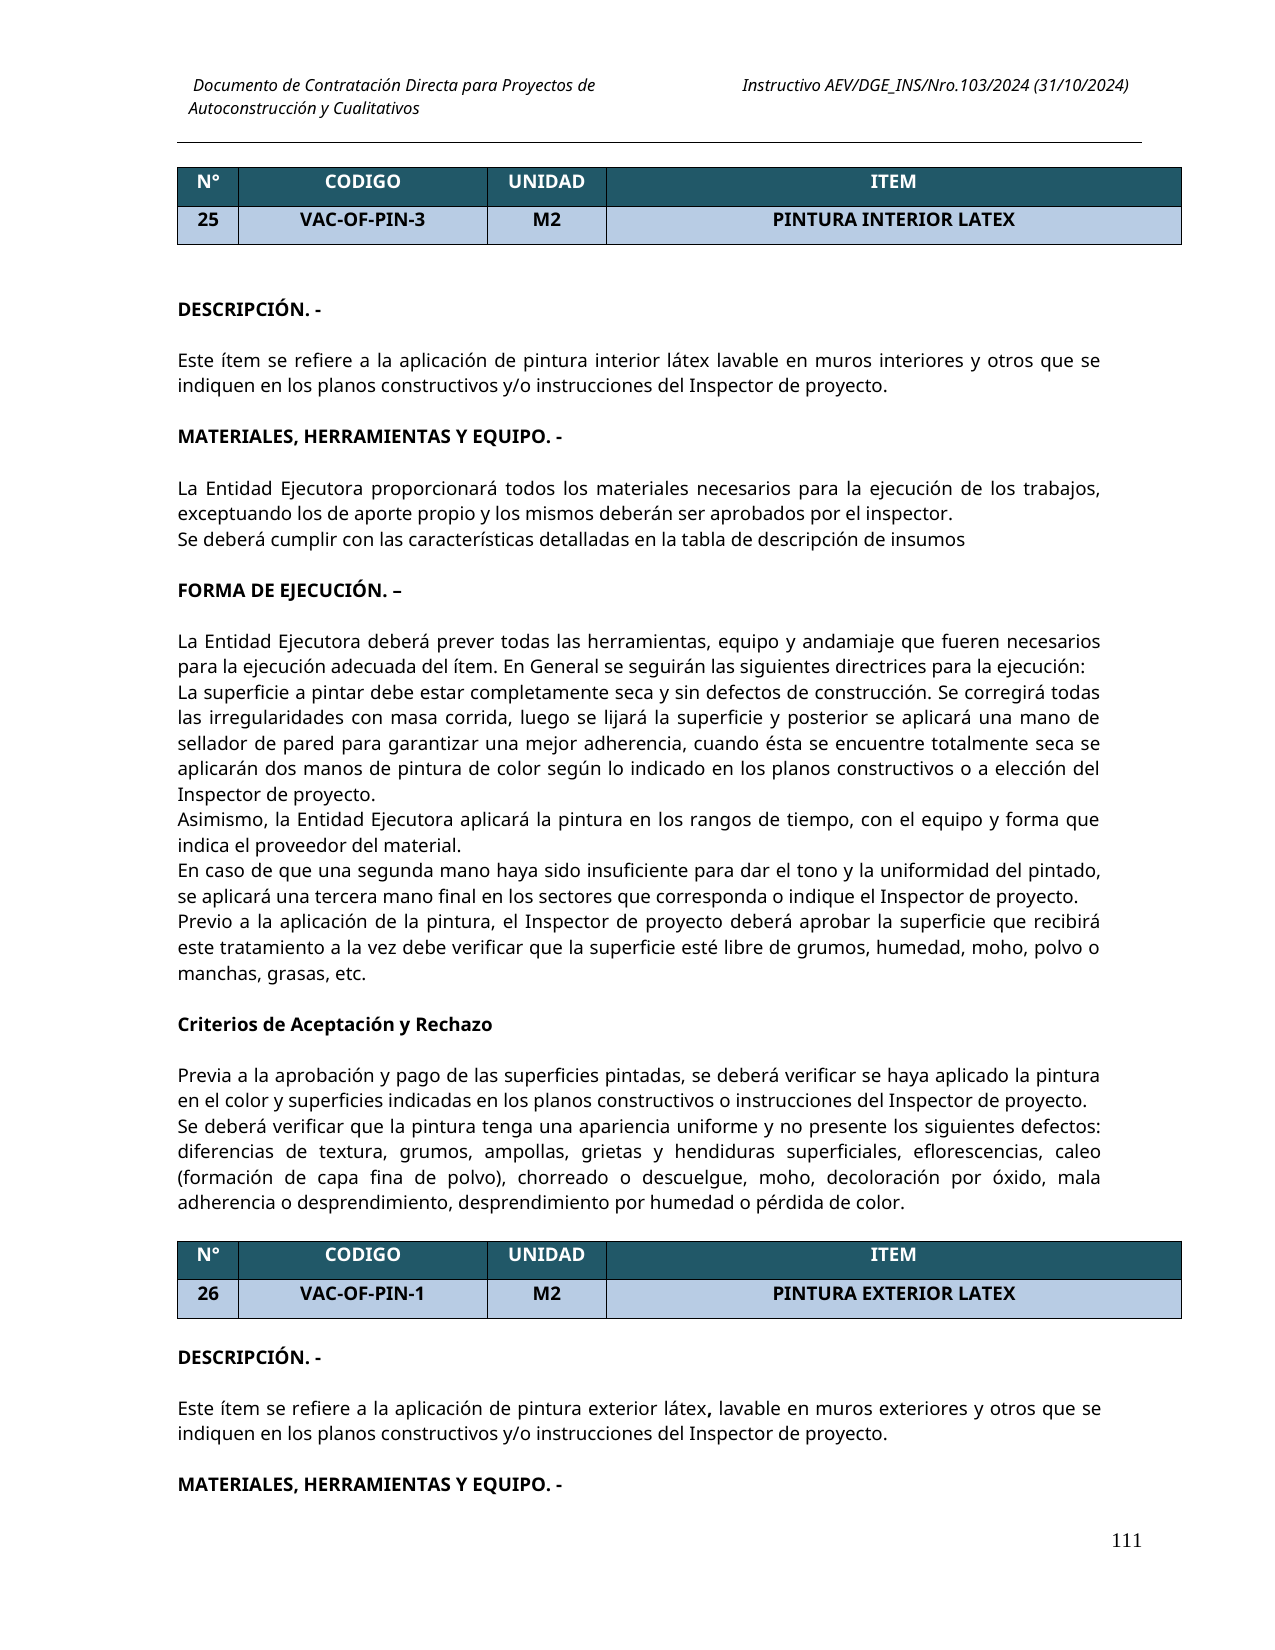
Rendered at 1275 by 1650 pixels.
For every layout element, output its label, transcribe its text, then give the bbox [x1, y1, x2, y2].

text Asimismo, la Entidad Ejecutora aplicará la pintura en los rangos de tiempo, con el equipo y forma que indica el proveedor del material. [177, 807, 1102, 858]
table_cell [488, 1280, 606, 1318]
text La Entidad Ejecutora proporcionará todos los materiales necesarios para la ejecución de los trabajos, exceptuando los de aporte propio y los mismos deberán ser aprobados por el inspector. [177, 475, 1102, 526]
text La Entidad Ejecutora deberá prever todas las herramientas, equipo y andamiaje que fueren necesarios para la ejecución adecuada del ítem. En General se seguirán las siguientes directrices para la ejecución: [177, 628, 1102, 679]
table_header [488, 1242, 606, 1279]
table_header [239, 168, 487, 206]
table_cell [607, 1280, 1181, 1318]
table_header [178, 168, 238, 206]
text Este ítem se refiere a la aplicación de pintura interior látex lavable en muros interiores y otros que se indiquen en los planos constructivos y/o instrucciones del Inspector de proyecto. [177, 347, 1102, 398]
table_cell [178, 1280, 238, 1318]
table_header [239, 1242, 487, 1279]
text FORMA DE EJECUCIÓN. – [177, 577, 1102, 602]
text DESCRIPCIÓN. - [177, 1344, 1102, 1370]
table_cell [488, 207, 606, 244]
text Este ítem se refiere a la aplicación de pintura exterior látex, lavable en muros exteriores y otros que se indiquen en los planos constructivos y/o instrucciones del Inspector de proyecto. [177, 1395, 1102, 1446]
text En caso de que una segunda mano haya sido insuficiente para dar el tono y la uniformidad del pintado, se aplicará una tercera mano final en los sectores que corresponda o indique el Inspector de proyecto. [177, 858, 1102, 909]
text Se deberá cumplir con las características detalladas en la tabla de descripción de insumos [177, 526, 1102, 551]
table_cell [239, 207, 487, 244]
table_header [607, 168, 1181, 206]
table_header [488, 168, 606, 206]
text DESCRIPCIÓN. - [177, 296, 1102, 322]
text Criterios de Aceptación y Rechazo [177, 1011, 1102, 1036]
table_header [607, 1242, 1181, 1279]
text Se deberá verificar que la pintura tenga una apariencia uniforme y no presente los siguientes defectos: diferencias de textura, grumos, ampollas, grietas y hendiduras superficiales, eflorescencias, caleo (formación de capa fina de polvo), chorreado o descuelgue, moho, decoloración por óxido, mala adherencia o desprendimiento, desprendimiento por humedad o pérdida de color. [177, 1113, 1102, 1215]
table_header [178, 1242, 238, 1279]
text Previo a la aplicación de la pintura, el Inspector de proyecto deberá aprobar la superficie que recibirá este tratamiento a la vez debe verificar que la superficie esté libre de grumos, humedad, moho, polvo o manchas, grasas, etc. [177, 909, 1102, 985]
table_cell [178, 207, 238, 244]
text Previa a la aprobación y pago de las superficies pintadas, se deberá verificar se haya aplicado la pintura en el color y superficies indicadas en los planos constructivos o instrucciones del Inspector de proyecto. [177, 1062, 1102, 1113]
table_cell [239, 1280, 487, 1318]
text MATERIALES, HERRAMIENTAS Y EQUIPO. - [177, 424, 1102, 449]
text La superficie a pintar debe estar completamente seca y sin defectos de construcción. Se corregirá todas las irregularidades con masa corrida, luego se lijará la superficie y posterior se aplicará una mano de sellador de pared para garantizar una mejor adherencia, cuando ésta se encuentre totalmente seca se aplicarán dos manos de pintura de color según lo indicado en los planos constructivos o a elección del Inspector de proyecto. [177, 679, 1102, 807]
text MATERIALES, HERRAMIENTAS Y EQUIPO. - [177, 1472, 1102, 1497]
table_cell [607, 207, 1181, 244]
